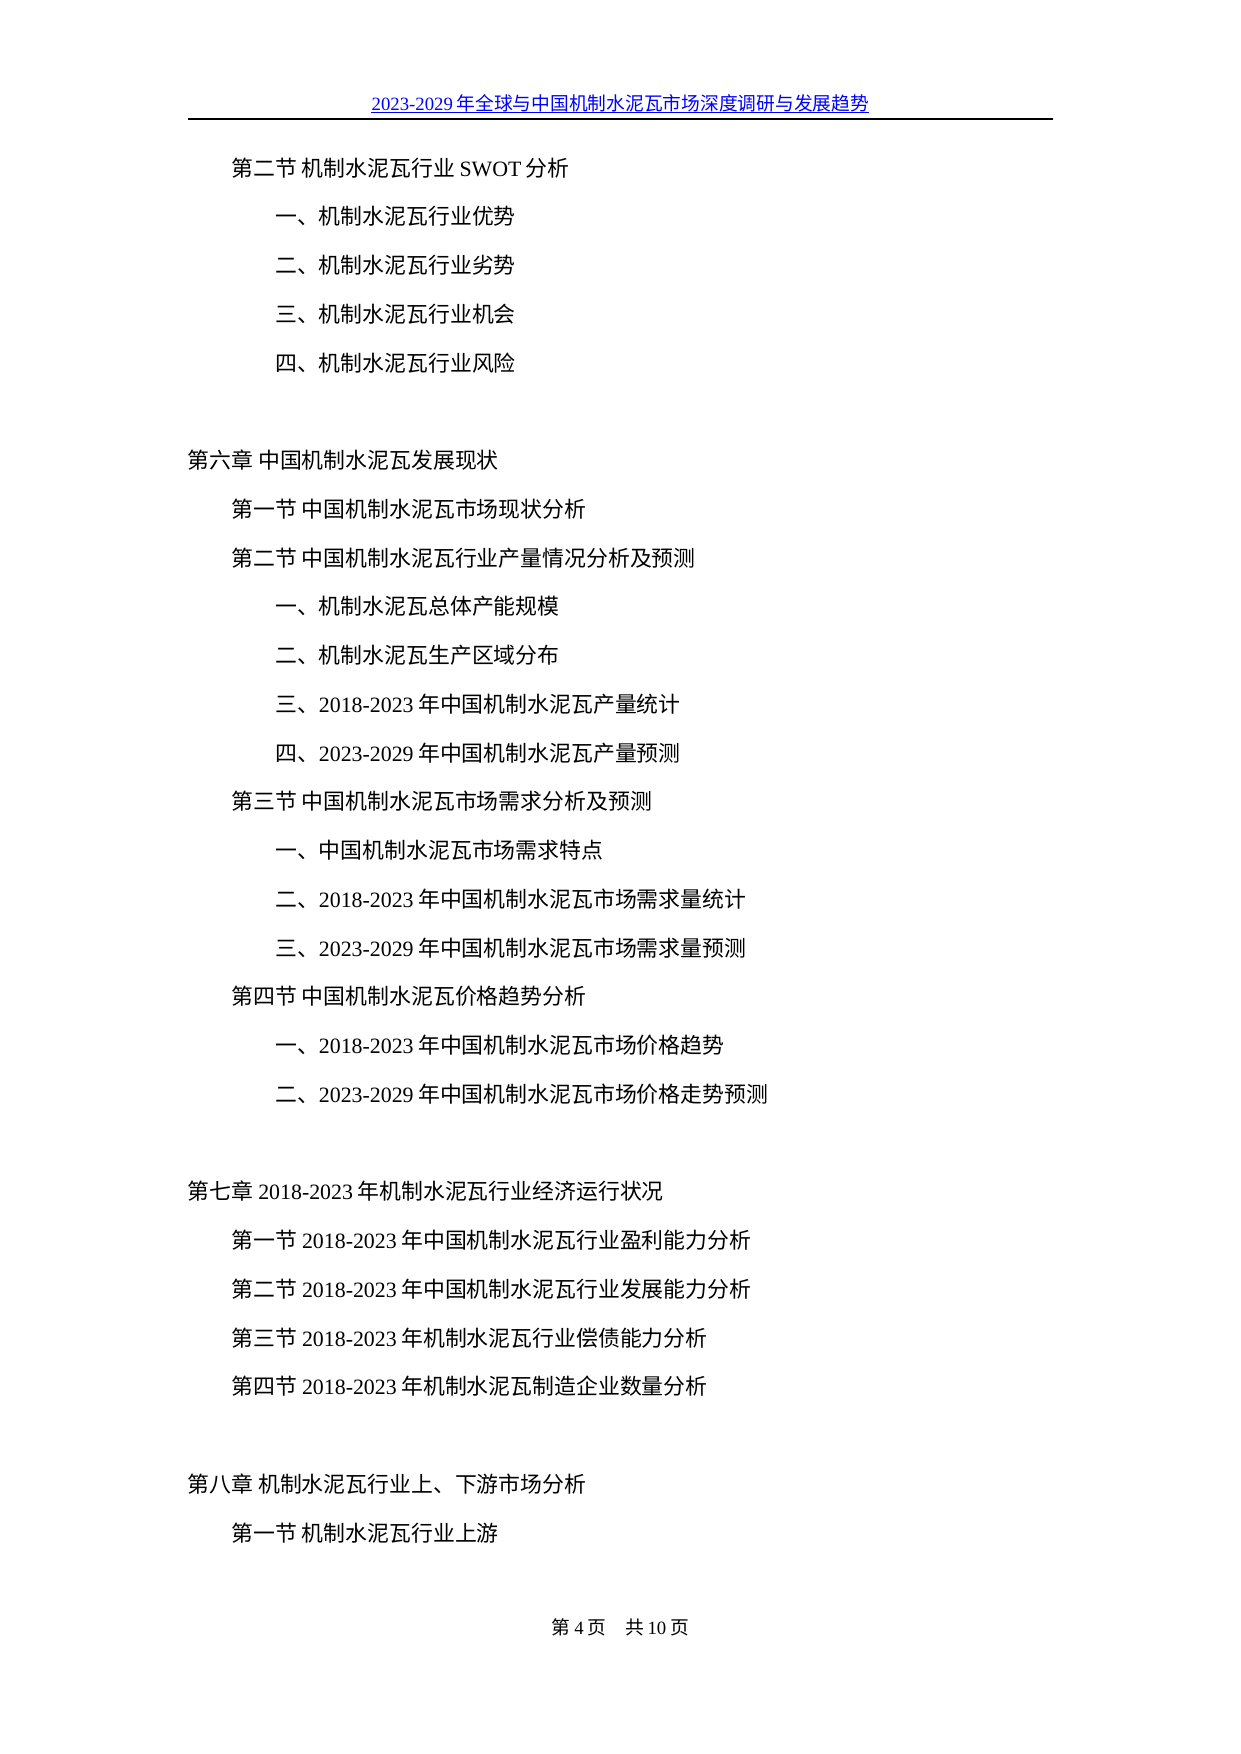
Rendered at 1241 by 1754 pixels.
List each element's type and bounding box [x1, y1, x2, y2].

text [187, 150, 1053, 1548]
